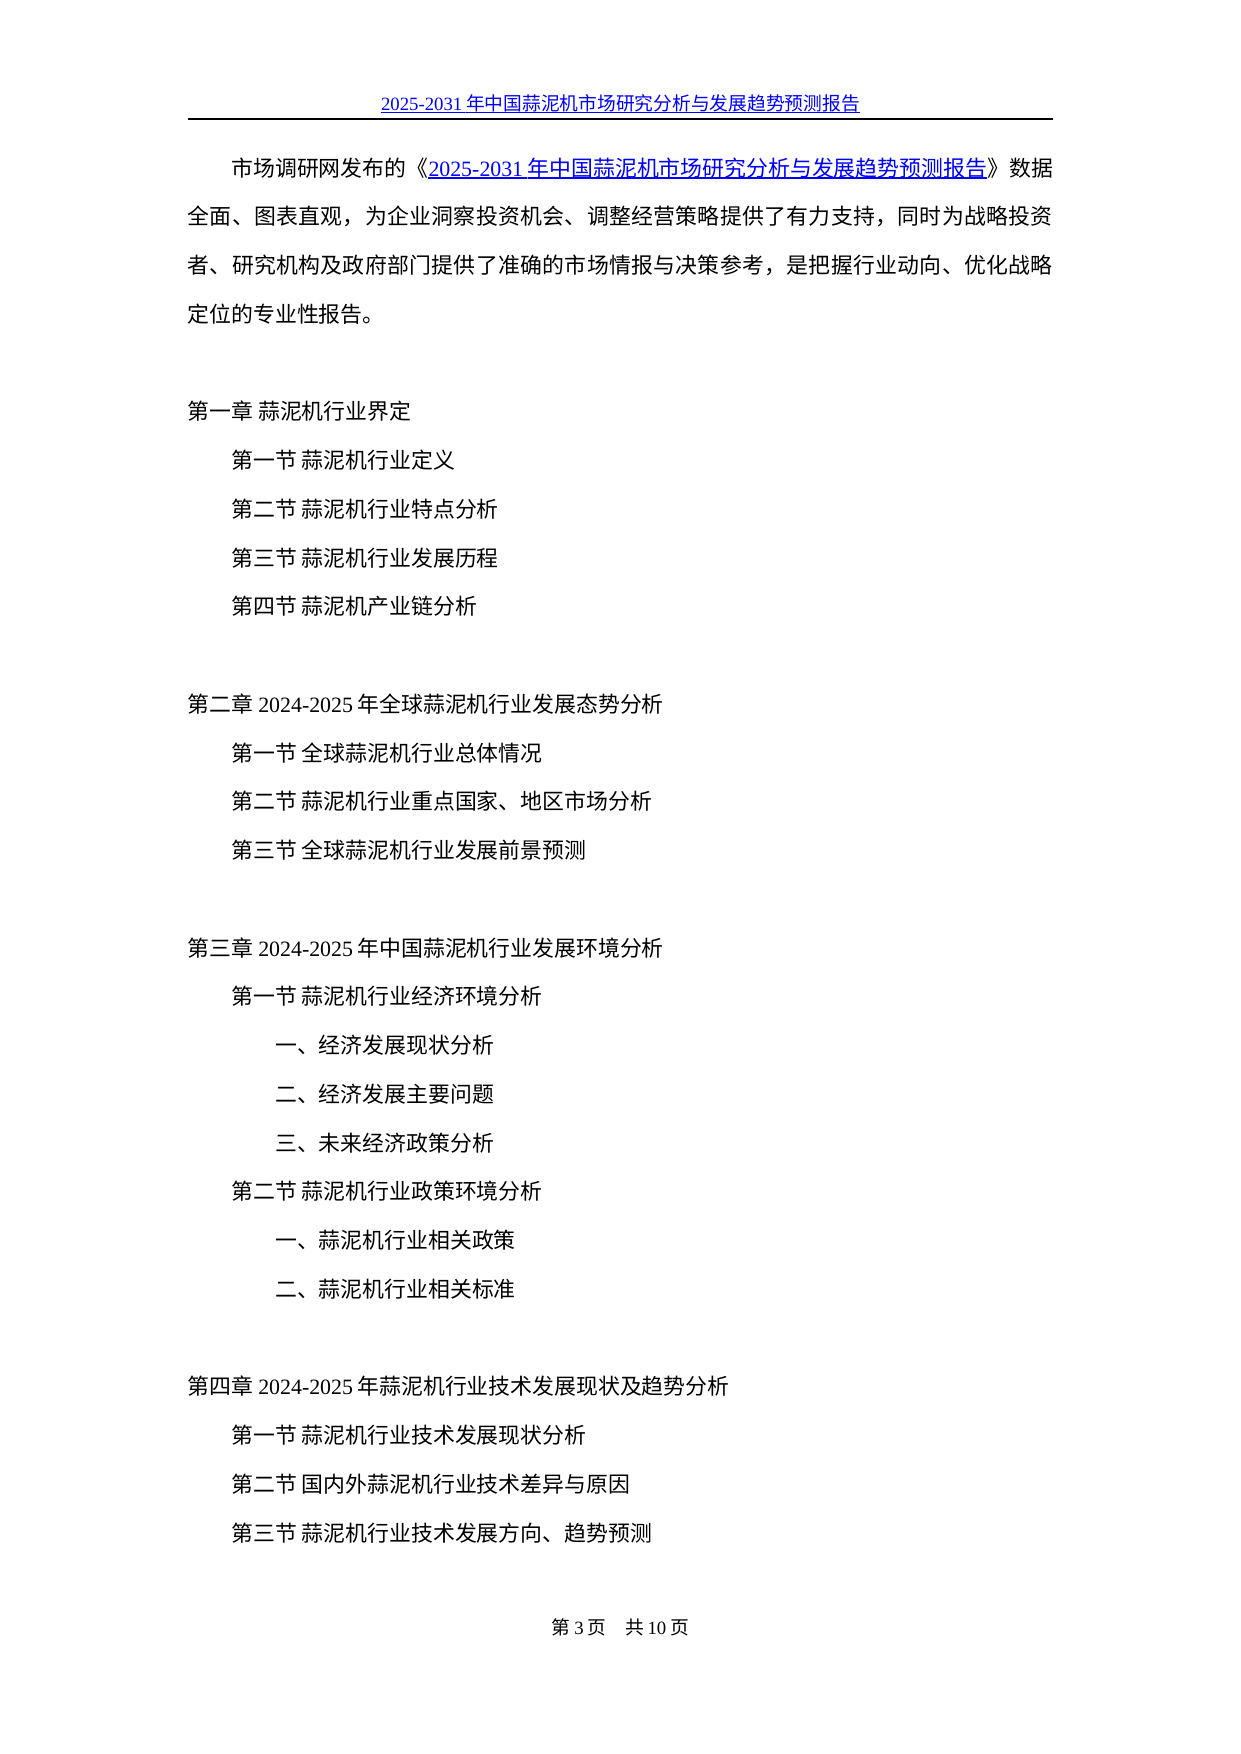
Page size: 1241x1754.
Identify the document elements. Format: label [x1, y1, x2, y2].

text [187, 150, 1053, 1548]
